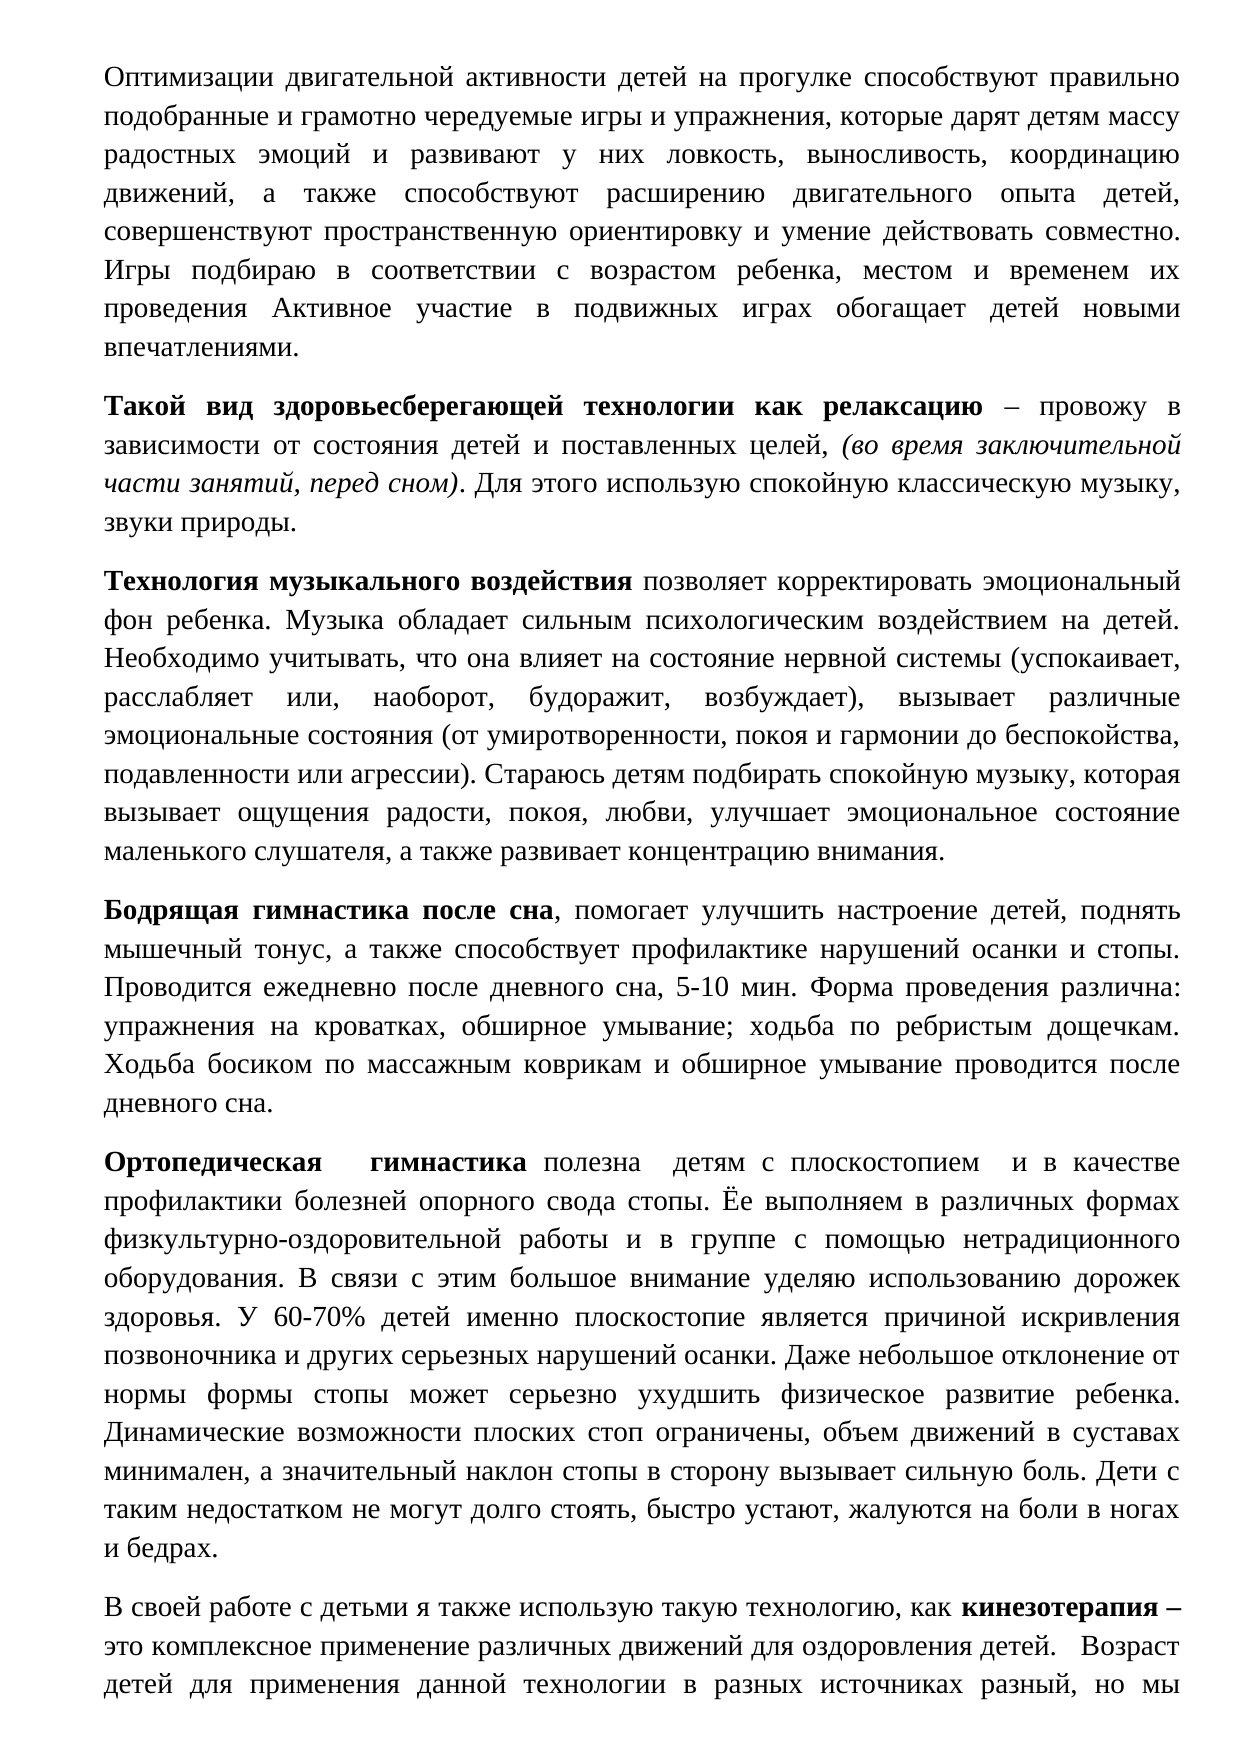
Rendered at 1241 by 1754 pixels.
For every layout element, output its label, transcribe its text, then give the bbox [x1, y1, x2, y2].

text Такой вид здоровьесберегающей технологии как релаксацию – провожу в зависимости от состояния детей и поставленных целей, (во время заключительной части занятий, перед сном). Для этого использую спокойную классическую музыку, звуки природы. [103, 388, 1181, 537]
text Технология музыкального воздействия позволяет корректировать эмоциональный фон ребенка. Музыка обладает сильным психологическим воздействием на детей. Необходимо учитывать, что она влияет на состояние нервной системы (успокаивает, расслабляет или, наоборот, будоражит, возбуждает), вызывает различные эмоциональные состояния (от умиротворенности, покоя и гармонии до беспокойства, подавленности или агрессии). Стараюсь детям подбирать спокойную музыку, которая вызывает ощущения радости, покоя, любви, улучшает эмоциональное состояние маленького слушателя, а также развивает концентрацию внимания. [103, 563, 1181, 867]
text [103, 1589, 1181, 1700]
text Оптимизации двигательной активности детей на прогулке способствуют правильно подобранные и грамотно чередуемые игры и упражнения, которые дарят детям массу радостных эмоций и развивают у них ловкость, выносливость, координацию движений, а также способствуют расширению двигательного опыта детей, совершенствуют пространственную ориентировку и умение действовать совместно. Игры подбираю в соответствии с возрастом ребенка, местом и временем их проведения Активное участие в подвижных играх обогащает детей новыми впечатлениями. [103, 59, 1181, 362]
text Бодрящая гимнастика после сна, помогает улучшить настроение детей, поднять мышечный тонус, а также способствует профилактике нарушений осанки и стопы. Проводится ежедневно после дневного сна, 5-10 мин. Форма проведения различна: упражнения на кроватках, обширное умывание; ходьба по ребристым дощечкам. Ходьба босиком по массажным коврикам и обширное умывание проводится после дневного сна. [103, 892, 1181, 1119]
text Ортопедическая гимнастика полезна детям с плоскостопием и в качестве профилактики болезней опорного свода стопы. Ёе выполняем в различных формах физкультурно-оздоровительной работы и в группе с помощью нетрадиционного оборудования. В связи с этим большое внимание уделяю использованию дорожек здоровья. У 60-70% детей именно плоскостопие является причиной искривления позвоночника и других серьезных нарушений осанки. Даже небольшое отклонение от нормы формы стопы может серьезно ухудшить физическое развитие ребенка. Динамические возможности плоских стоп ограничены, объем движений в суставах минимален, а значительный наклон стопы в сторону вызывает сильную боль. Дети с таким недостатком не могут долго стоять, быстро устают, жалуются на боли в ногах и бедрах. [103, 1144, 1181, 1563]
